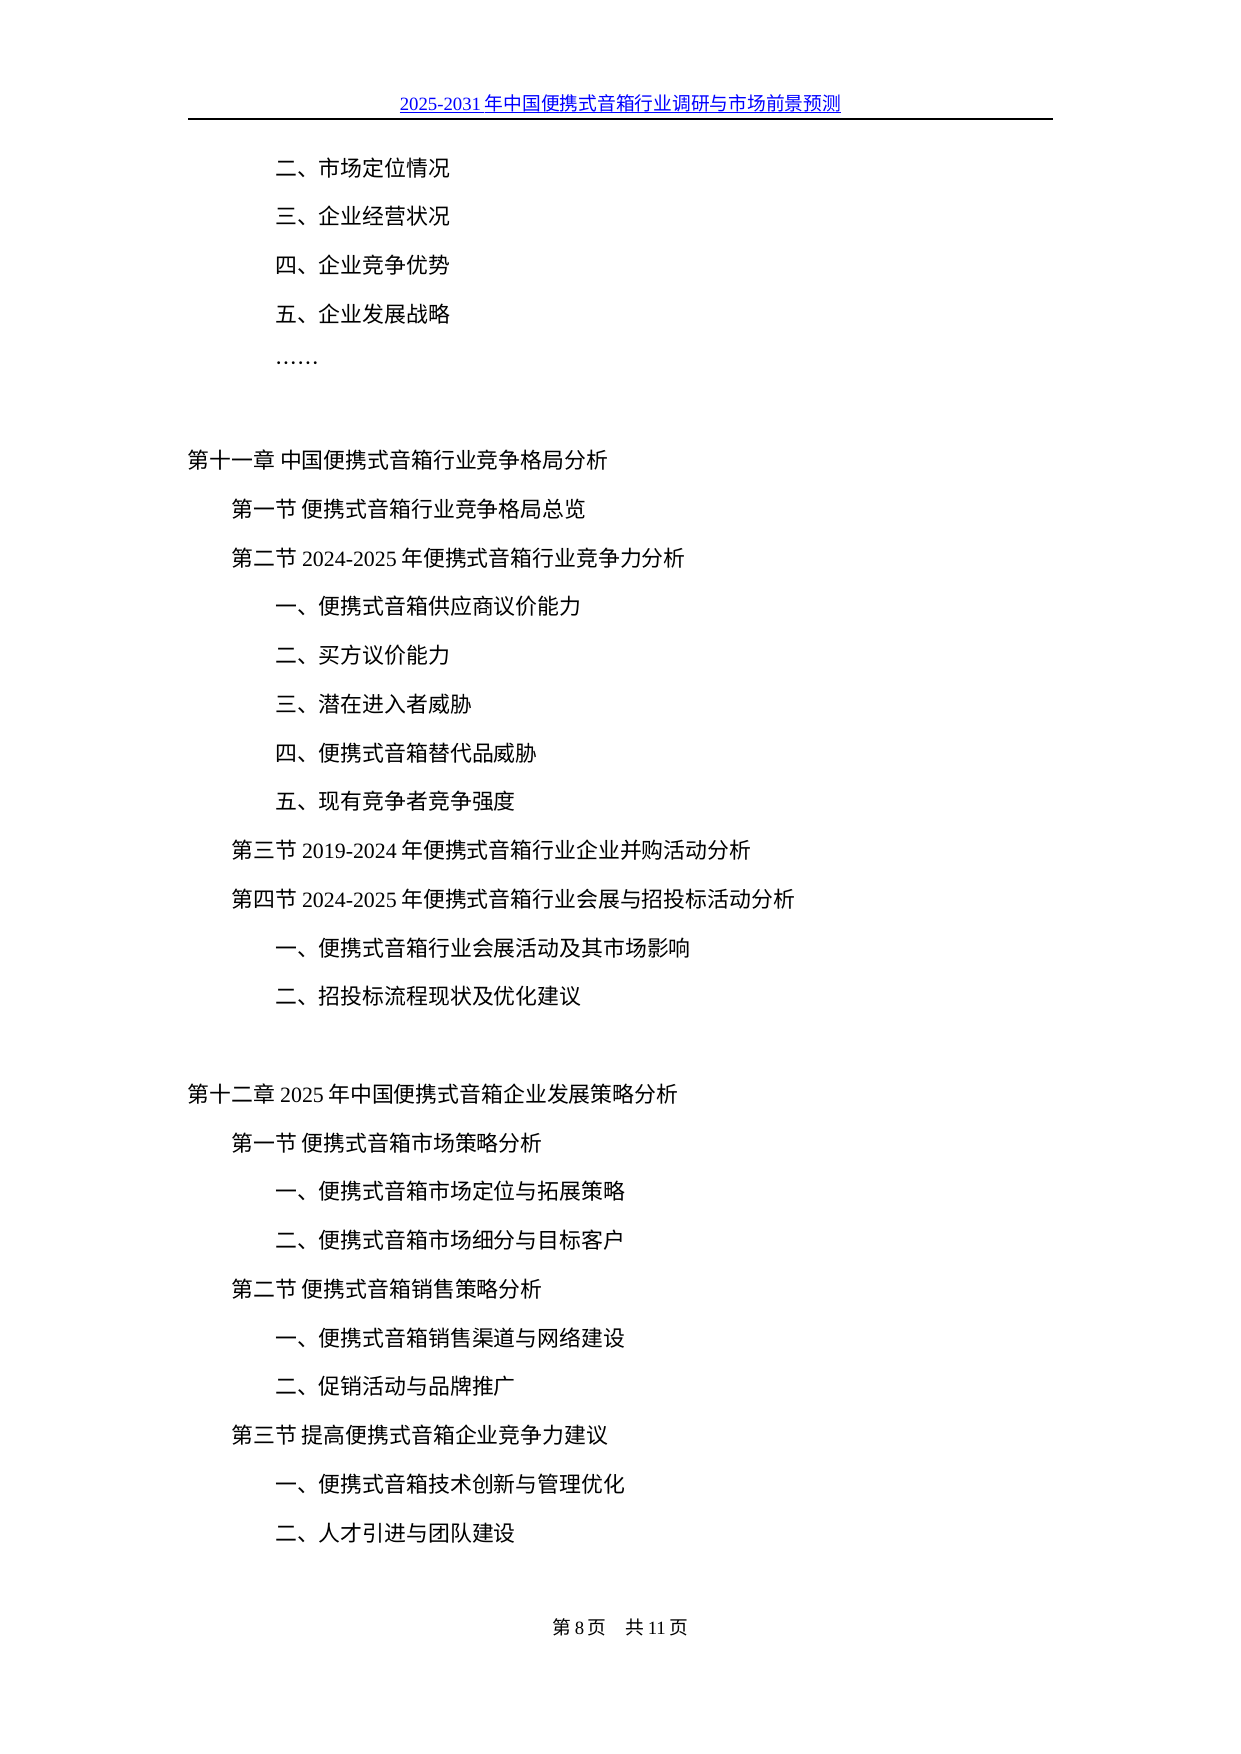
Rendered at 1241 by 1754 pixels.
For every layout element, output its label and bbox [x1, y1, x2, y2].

text [187, 150, 1053, 1548]
